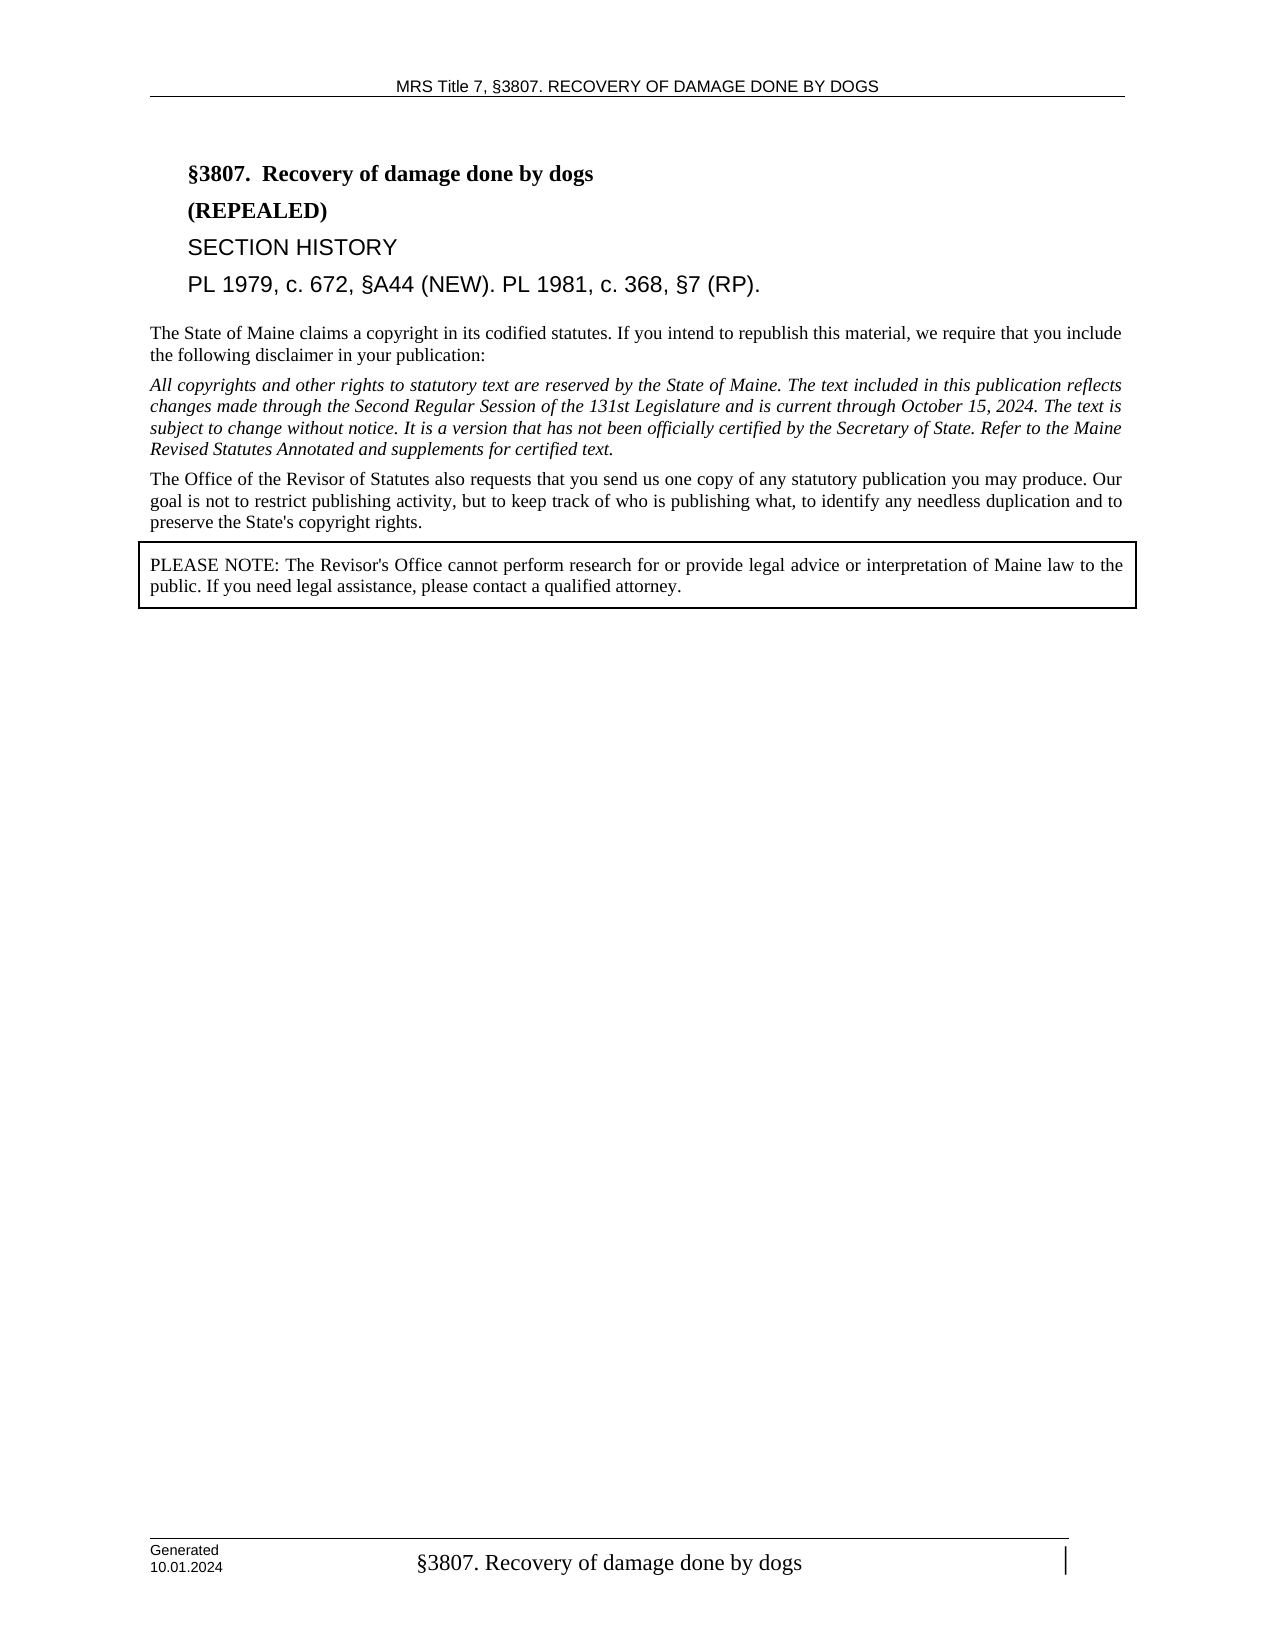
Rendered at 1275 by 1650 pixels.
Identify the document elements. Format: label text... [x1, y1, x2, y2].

text The State of Maine claims a copyright in its codified statutes. If you intend to republish this material, we require that you include the following disclaimer in your publication: [150, 322, 1125, 365]
text SECTION HISTORY [187, 234, 1125, 260]
text §3807. Recovery of damage done by dogs [187, 160, 1125, 187]
text The Office of the Revisor of Statutes also requests that you send us one copy of any statutory publication you may produce. Our goal is not to restrict publishing activity, but to keep track of who is publishing what, to identify any needless duplication and to preserve the State's copyright rights. [150, 468, 1125, 533]
text PL 1979, c. 672, §A44 (NEW). PL 1981, c. 368, §7 (RP). [187, 271, 1125, 297]
text (REPEALED) [187, 197, 1125, 223]
text PLEASE NOTE: The Revisor's Office cannot perform research for or provide legal advice or interpretation of Maine law to the public. If you need legal assistance, please contact a qualified attorney. [140, 543, 1135, 607]
text All copyrights and other rights to statutory text are reserved by the State of Maine. The text included in this publication reflects changes made through the Second Regular Session of the 131st Legislature and is current through October 15, 2024 . The text is subject to change without notice. It is a version that has not been officially certified by the Secretary of State. Refer to the Maine Revised Statutes Annotated and supplements for certified text. [150, 373, 1125, 460]
